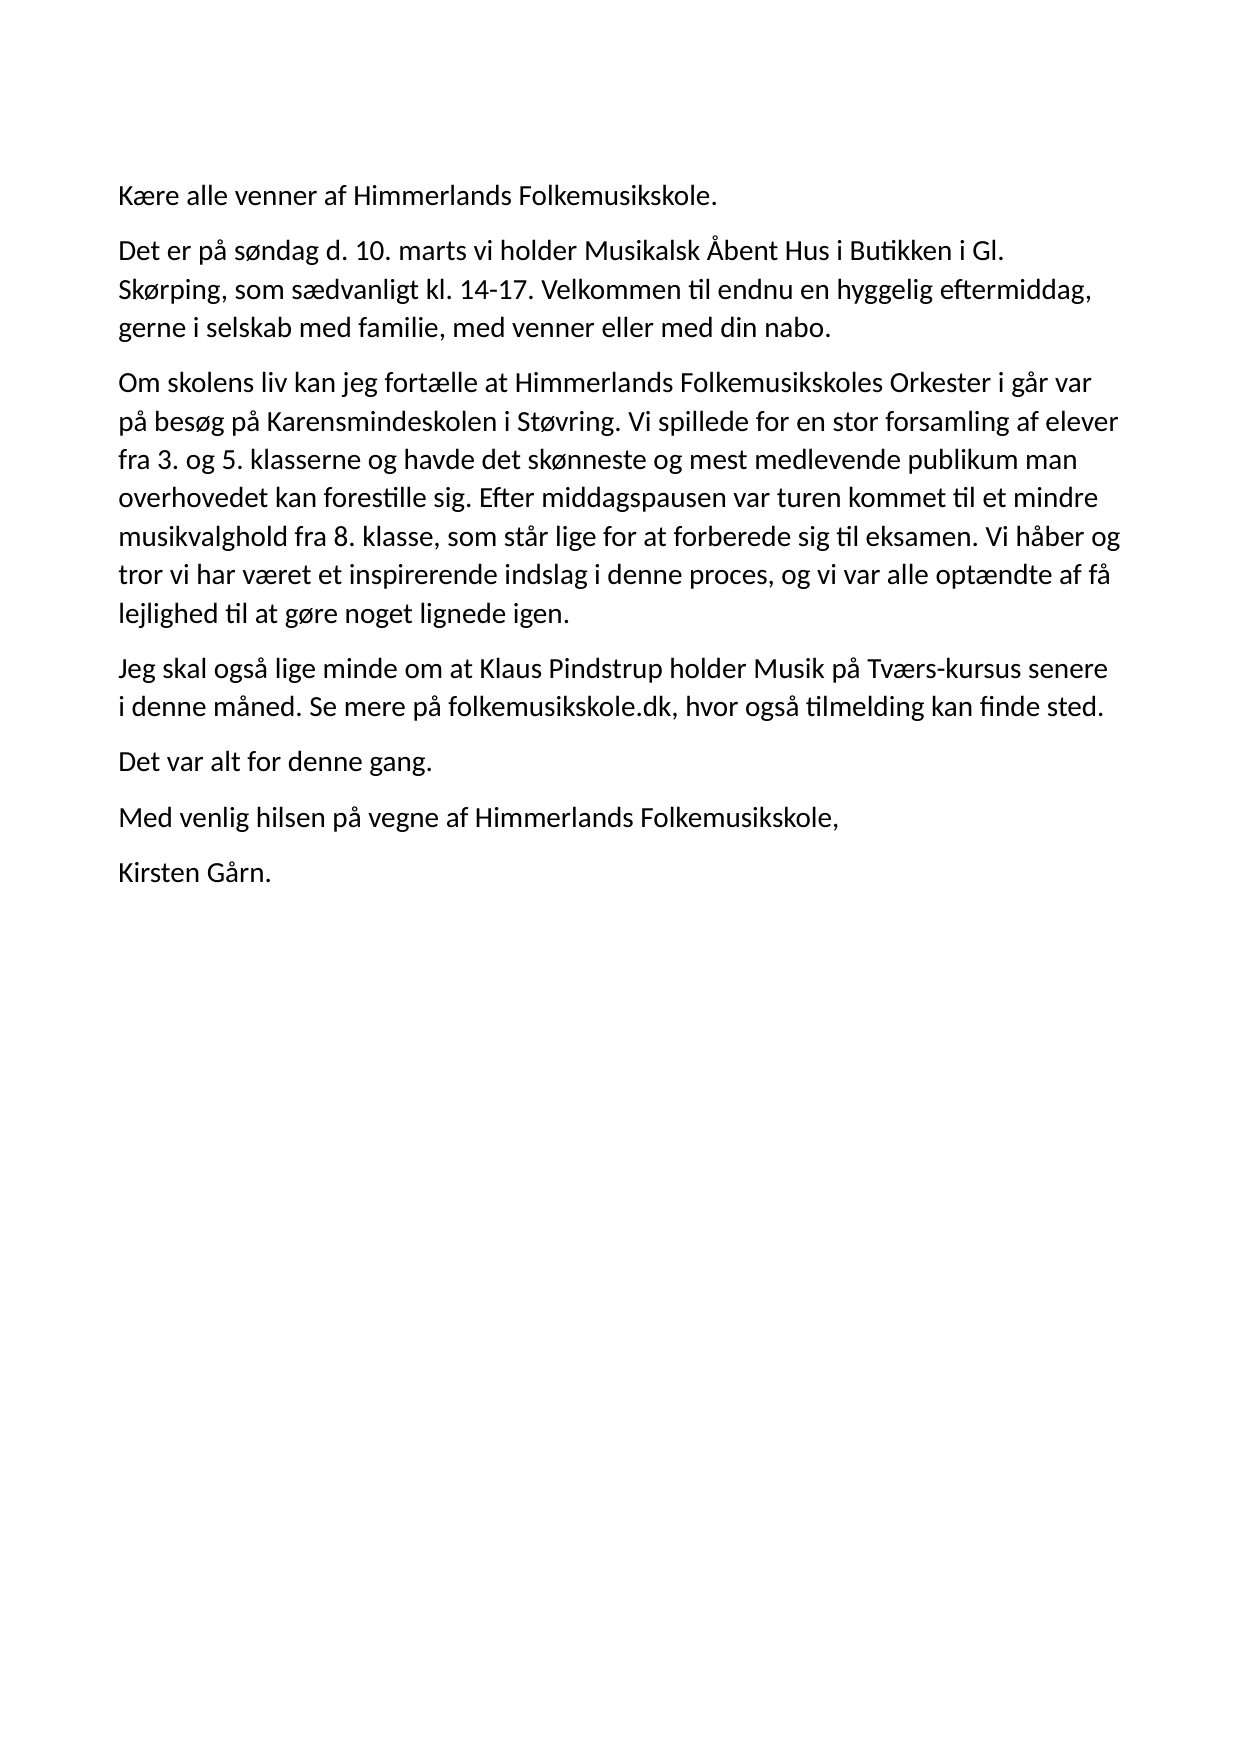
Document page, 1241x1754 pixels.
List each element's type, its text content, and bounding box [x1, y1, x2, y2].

text Om skolens liv kan jeg fortælle at Himmerlands Folkemusikskoles Orkester i går var på besøg på Karensmindeskolen i Støvring. Vi spillede for en stor forsamling af elever fra 3. og 5. klasserne og havde det skønneste og mest medlevende publikum man overhovedet kan forestille sig. Efter middagspausen var turen kommet til et mindre musikvalghold fra 8. klasse, som står lige for at forberede sig til eksamen. Vi håber og tror vi har været et inspirerende indslag i denne proces, og vi var alle optændte af få lejlighed til at gøre noget lignede igen. [118, 364, 1122, 631]
text Det er på søndag d. 10. marts vi holder Musikalsk Åbent Hus i Butikken i Gl. Skørping, som sædvanligt kl. 14-17. Velkommen til endnu en hyggelig eftermiddag, gerne i selskab med familie, med venner eller med din nabo. [118, 232, 1122, 345]
text Med venlig hilsen på vegne af Himmerlands Folkemusikskole, [118, 799, 1122, 834]
text Kirsten Gårn. [118, 854, 1122, 889]
text Jeg skal også lige minde om at Klaus Pindstrup holder Musik på Tværs-kursus senere i denne måned. Se mere på folkemusikskole.dk, hvor også tilmelding kan finde sted. [118, 650, 1122, 724]
text Det var alt for denne gang. [118, 743, 1122, 779]
text Kære alle venner af Himmerlands Folkemusikskole. [118, 177, 1122, 213]
